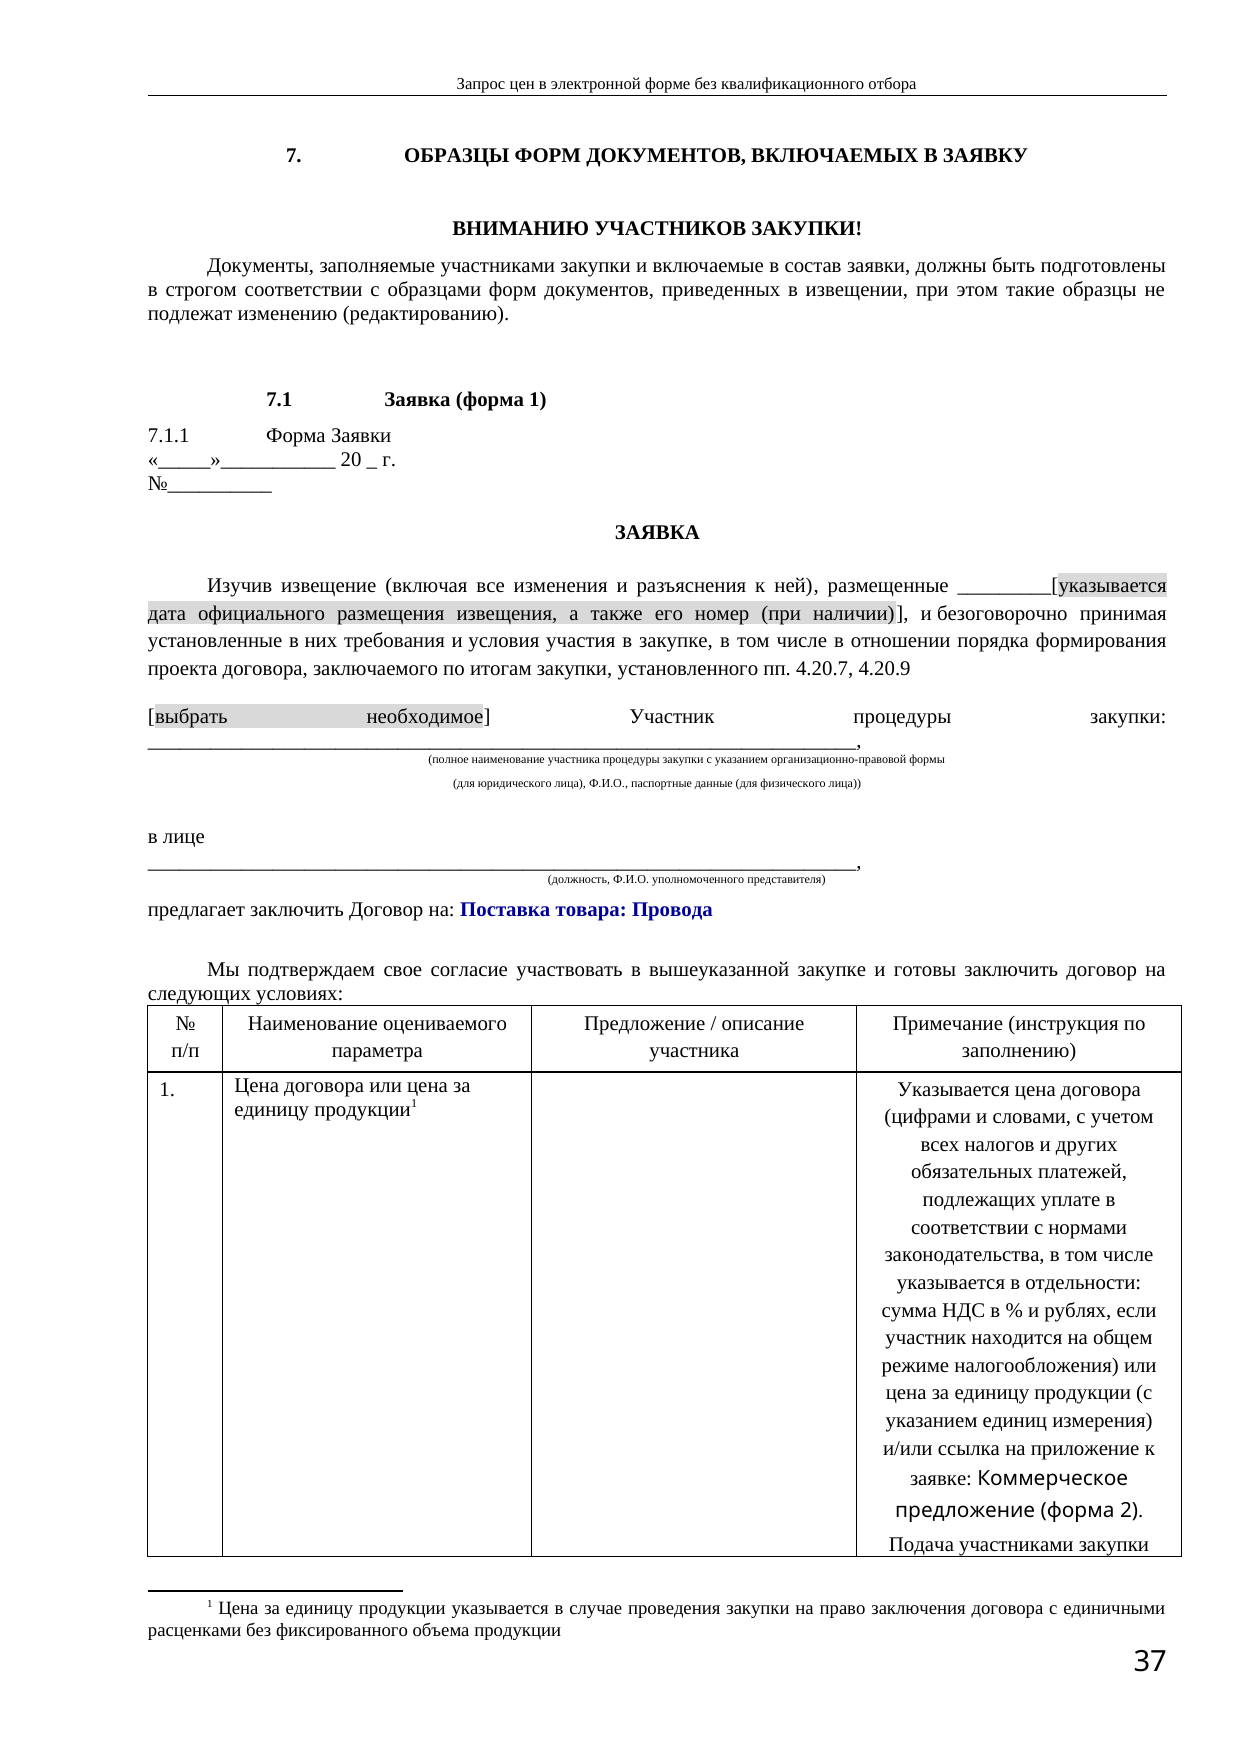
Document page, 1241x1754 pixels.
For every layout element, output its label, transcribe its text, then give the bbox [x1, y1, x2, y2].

text (полное наименование участника процедуры закупки с указанием организационно-правовой формы (для юридического лица), Ф.И.О., паспортные данные (для физического лица)) [148, 752, 1167, 800]
table_cell [148, 1073, 222, 1556]
text ВНИМАНИЮ УЧАСТНИКОВ ЗАКУПКИ! [148, 216, 1167, 240]
text Форма Заявки [148, 423, 1167, 447]
text [выбрать необходимое] Участник процедуры закупки: ____________________________________________________________________, [148, 704, 1167, 752]
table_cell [223, 1073, 531, 1556]
table_header Примечание (инструкция по заполнению) [857, 1006, 1181, 1071]
table_header Предложение / описание участника [532, 1006, 856, 1071]
text №__________ [148, 471, 1167, 495]
text Заявка (форма 1) [266, 387, 1167, 411]
text в лице [148, 824, 1167, 848]
table_header № п/п [148, 1006, 222, 1071]
table_header Наименование оцениваемого параметра [223, 1006, 531, 1071]
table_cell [857, 1073, 1181, 1556]
text ____________________________________________________________________, [148, 848, 1167, 873]
text Документы, заполняемые участниками закупки и включаемые в состав заявки, должны быть подготовлены в строгом соответствии с образцами форм документов, приведенных в извещении, при этом такие образцы не подлежат изменению (редактированию). [148, 253, 1167, 325]
text предлагает заключить Договор на: Поставка товара: Провода [148, 897, 1167, 921]
text Изучив извещение (включая все изменения и разъяснения к ней), размещенные _________[указывается дата официального размещения извещения, а также его номер (при наличии)], и безоговорочно принимая установленные в них требования и условия участия в закупке, в том числе в отношении порядка формирования проекта договора, заключаемого по итогам закупки, установленного пп. 4.20.7, 4.20.9 [148, 573, 1167, 680]
text Мы подтверждаем свое согласие участвовать в вышеуказанной закупке и готовы заключить договор на следующих условиях: [148, 957, 1167, 1005]
text ОБРАЗЦЫ ФОРМ ДОКУМЕНТОВ, ВКЛЮЧАЕМЫХ В ЗАЯВКУ [148, 143, 1167, 167]
text ЗАЯВКА [148, 520, 1167, 544]
text (должность, Ф.И.О. уполномоченного представителя) [148, 873, 1167, 897]
table_cell [532, 1073, 856, 1556]
text «_____»___________ 20 _ г. [148, 447, 1167, 471]
